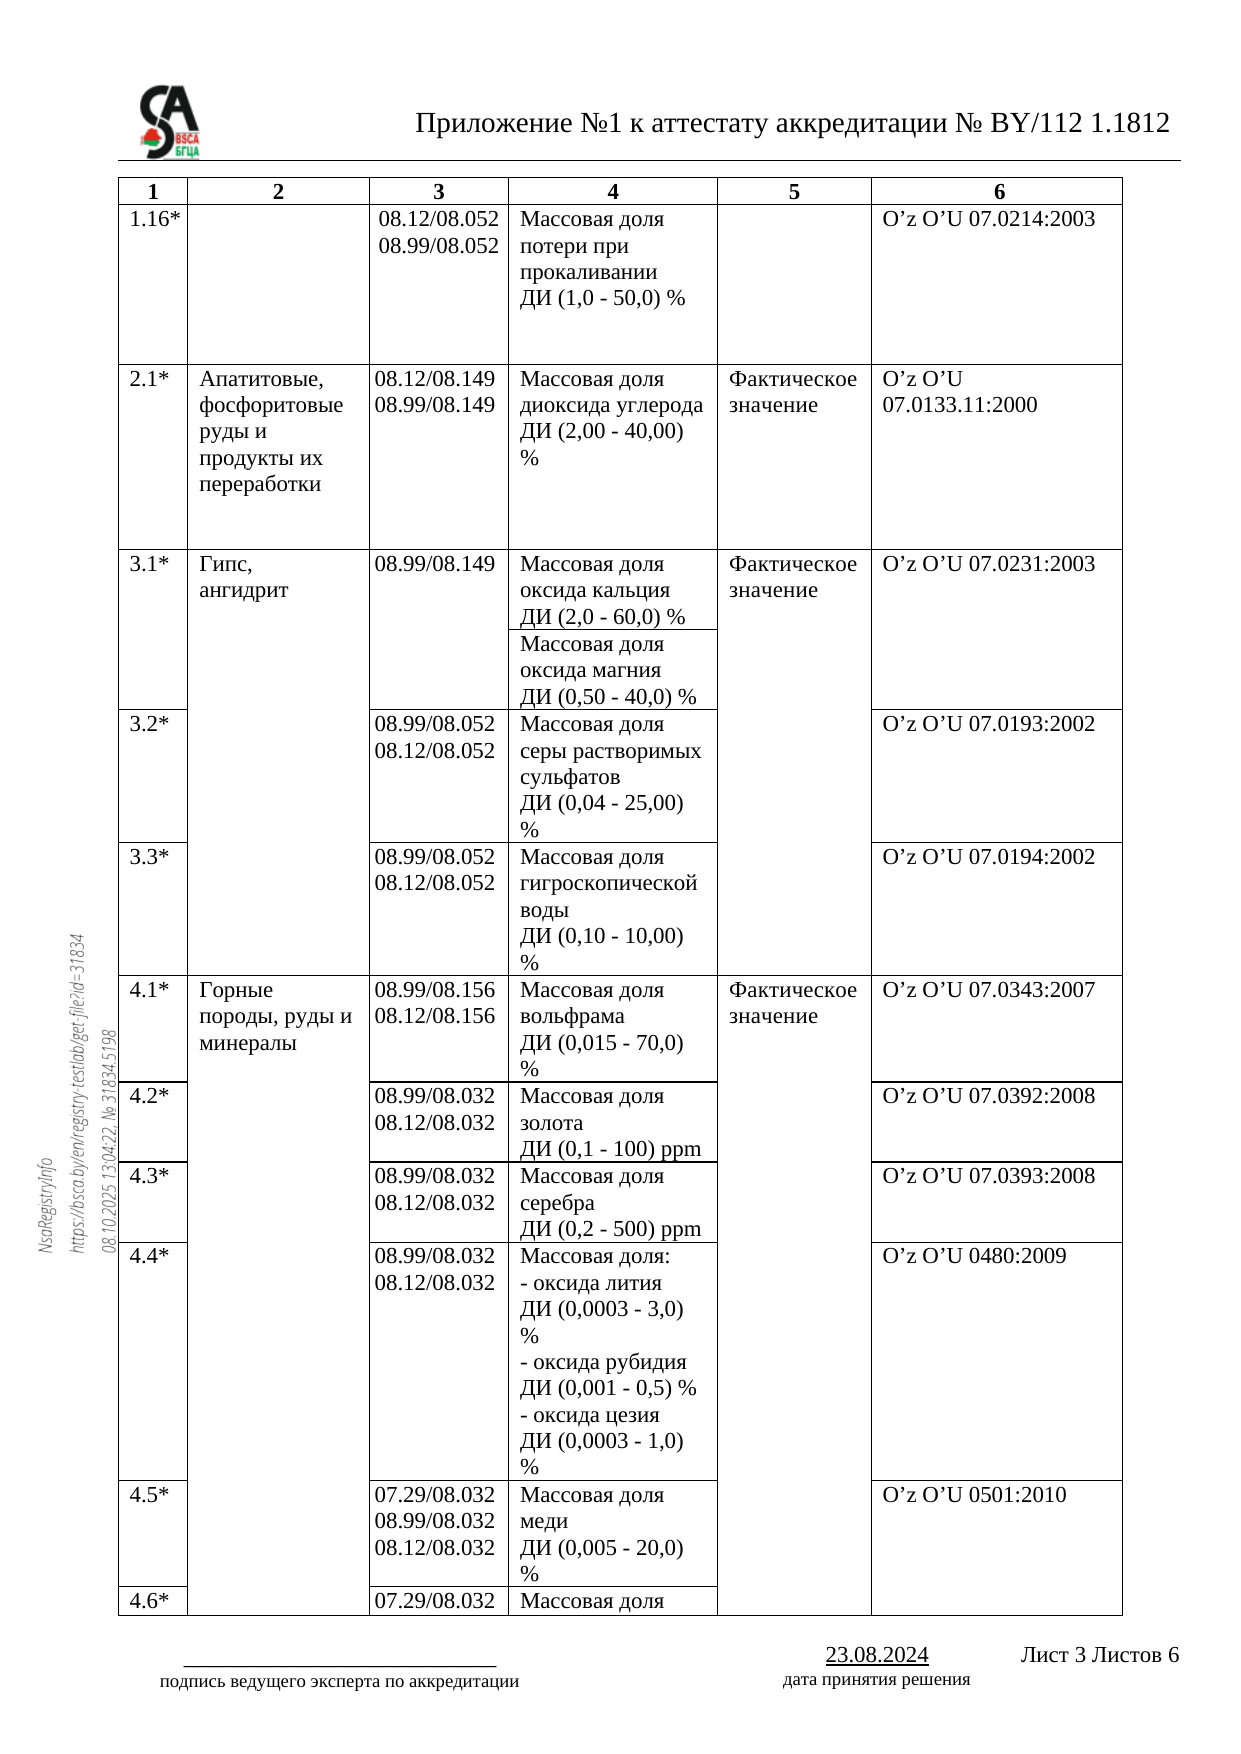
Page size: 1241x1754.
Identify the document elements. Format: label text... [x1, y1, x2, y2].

table_header 1 [119, 178, 187, 204]
table_cell 08.99/08.032 08.12/08.032 [370, 1163, 508, 1242]
table_cell 4.5* [119, 1481, 187, 1586]
table_header 2 [188, 178, 369, 204]
table_cell Массовая доля серебра ДИ (0,2 - 500) ррm [509, 1163, 717, 1242]
table_cell Массовая доля меди ДИ (0,005 - 20,0) % [509, 1481, 717, 1586]
table_cell O’z O’U 07.0194:2002 [872, 843, 1122, 975]
table_cell O’z O’U 07.0343:2007 [872, 976, 1122, 1081]
table_cell O’z O’U 07.0193:2002 [872, 710, 1122, 842]
table_cell 4.4* [119, 1243, 187, 1480]
table_cell 4.1* [119, 976, 187, 1081]
table_cell Массовая доля: - оксида лития ДИ (0,0003 - 3,0) % - оксида рубидия ДИ (0,001 - 0,5) % - оксида цезия ДИ (0,0003 - 1,0) % [509, 1243, 717, 1480]
table_cell 3.3* [119, 843, 187, 975]
table_cell Гипс, ангидрит [188, 550, 369, 975]
table_cell Массовая доля потери при прокаливании ДИ (1,0 - 50,0) % [509, 205, 717, 363]
table_cell 08.99/08.032 08.12/08.032 [370, 1243, 508, 1480]
table_cell 4.2* [119, 1083, 187, 1161]
table_cell O’z O’U 0501:2010 [872, 1481, 1122, 1615]
table_cell O’z O’U 07.0393:2008 [872, 1163, 1122, 1242]
table_cell 07.29/08.032 08.99/08.032 08.12/08.032 [370, 1587, 508, 1615]
table_cell 08.99/08.052 08.12/08.052 [370, 843, 508, 975]
table_cell 1.16* [119, 205, 187, 363]
table_header 5 [718, 178, 871, 204]
table_cell Фактическое значение [718, 550, 871, 975]
table_cell Массовая доля серы растворимых сульфатов ДИ (0,04 - 25,00) % [509, 710, 717, 842]
table_cell 4.3* [119, 1163, 187, 1242]
table_cell 08.99/08.032 08.12/08.032 [370, 1083, 508, 1161]
table_cell O’z O’U 07.0392:2008 [872, 1083, 1122, 1161]
table_cell O’z O’U 07.0133.11:2000 [872, 365, 1122, 549]
table_header 6 [872, 178, 1122, 204]
table_cell O’z O’U 07.0214:2003 [872, 205, 1122, 363]
table_cell Фактическое значение [718, 365, 871, 549]
table_cell 08.99/08.149 [370, 550, 508, 709]
table_cell Массовая доля оксида магния ДИ (0,50 - 40,0) % [509, 630, 717, 709]
table_cell 08.12/08.149 08.99/08.149 [370, 365, 508, 549]
table_cell O’z O’U 0480:2009 [872, 1243, 1122, 1480]
table_cell Фактическое значение [718, 976, 871, 1615]
table_cell Горные породы, руды и минералы [188, 976, 369, 1615]
table_header 4 [509, 178, 717, 204]
table_cell 4.6* [119, 1587, 187, 1615]
table_cell Массовая доля оксида кальция ДИ (2,0 - 60,0) % [509, 550, 717, 629]
table_header 3 [370, 178, 508, 204]
picture [21, 632, 118, 1256]
table_cell 08.12/08.052 08.99/08.052 [370, 205, 508, 363]
table_cell Массовая доля золота ДИ (0,1 - 100) ррm [509, 1083, 717, 1161]
table_cell Массовая доля вольфрама ДИ (0,015 - 70,0) % [509, 976, 717, 1081]
table_cell 2.1* [119, 365, 187, 549]
table_cell Массовая доля свинца ДИ (0,01 - 20,0) % [509, 1587, 717, 1615]
table_cell 3.2* [119, 710, 187, 842]
picture [139, 83, 201, 160]
table_cell 3.1* [119, 550, 187, 709]
table_cell 07.29/08.032 08.99/08.032 08.12/08.032 [370, 1481, 508, 1586]
table_cell 08.99/08.052 08.12/08.052 [370, 710, 508, 842]
table_cell 08.99/08.156 08.12/08.156 [370, 976, 508, 1081]
table_cell Массовая доля гигроскопической воды ДИ (0,10 - 10,00) % [509, 843, 717, 975]
table_cell Апатитовые, фосфоритовые руды и продукты их переработки [188, 365, 369, 549]
table_cell O’z O’U 07.0231:2003 [872, 550, 1122, 709]
table_cell Массовая доля диоксида углерода ДИ (2,00 - 40,00) % [509, 365, 717, 549]
